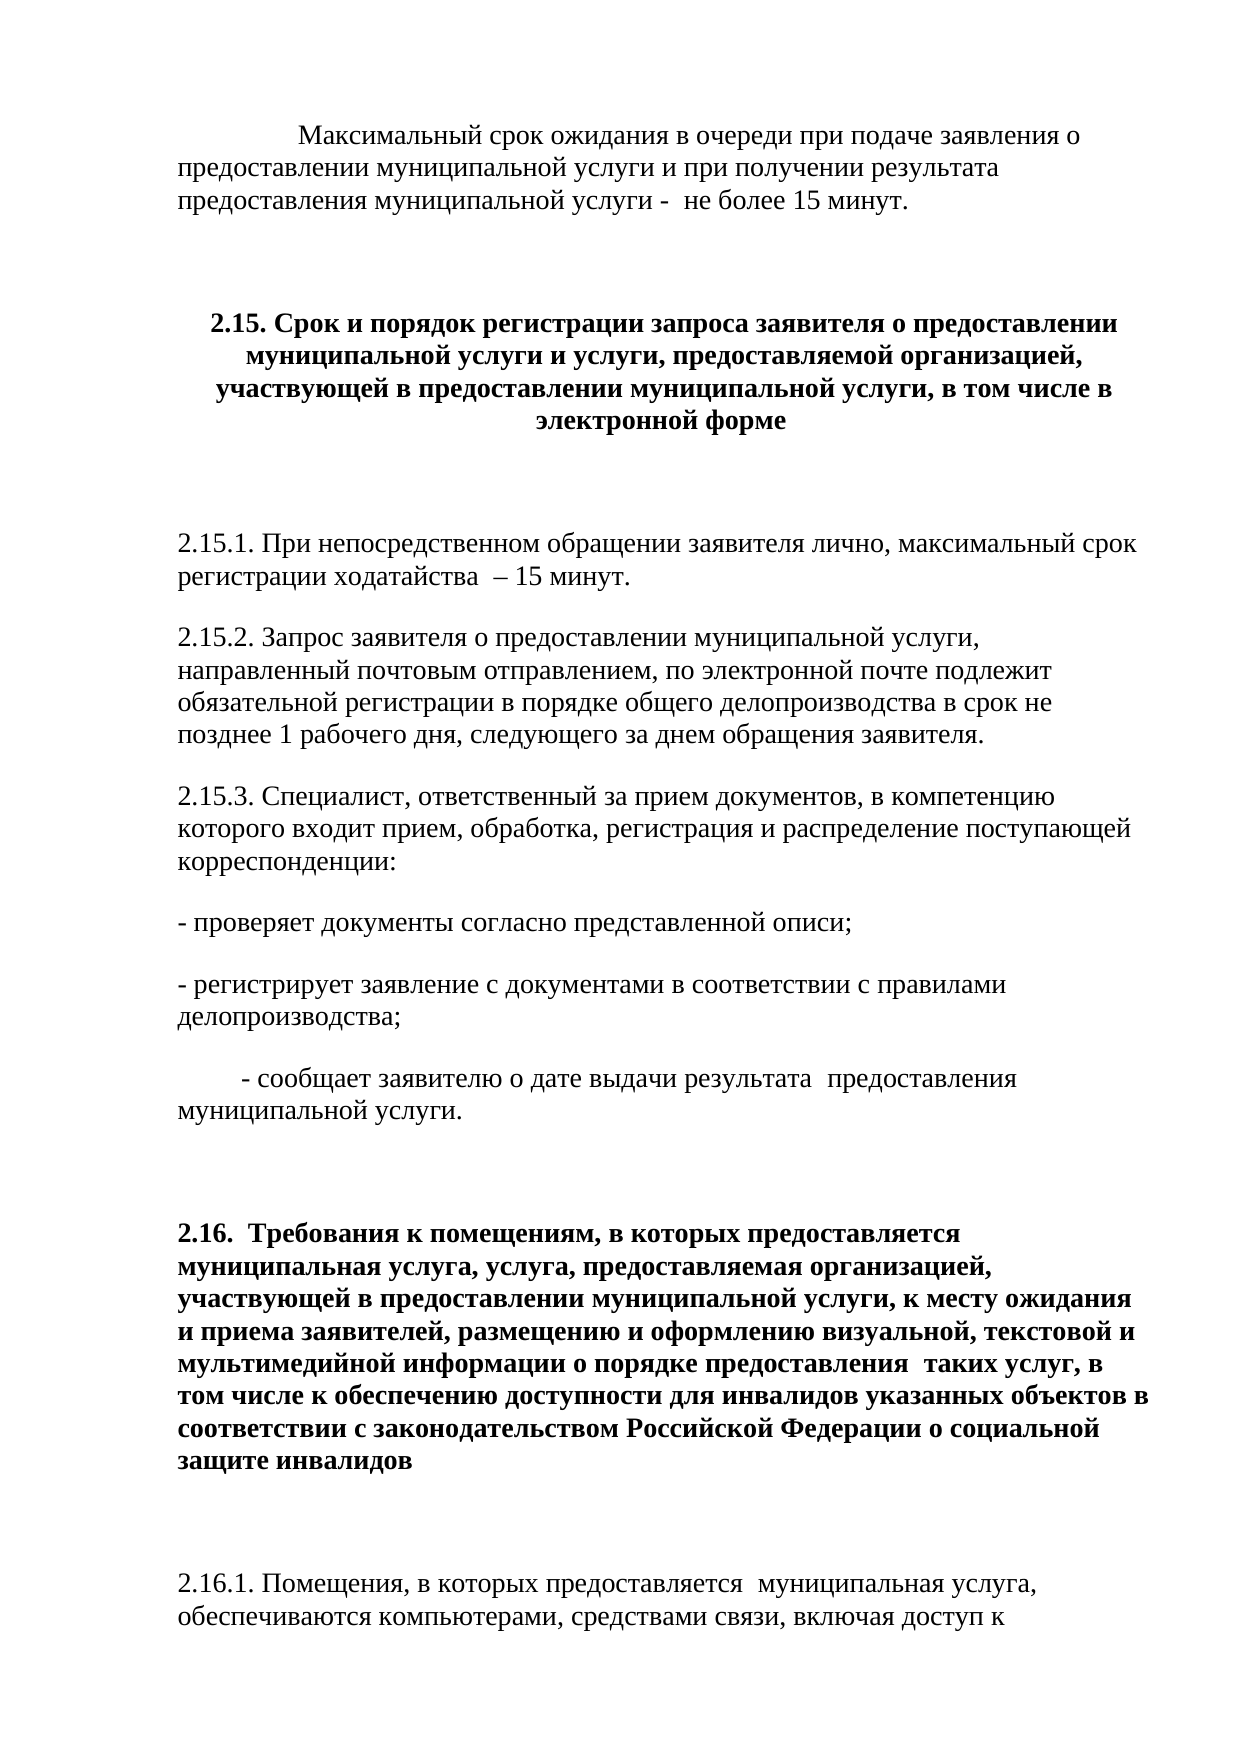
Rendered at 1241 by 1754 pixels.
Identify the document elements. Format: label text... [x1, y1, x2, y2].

text 2.16. Требования к помещениям, в которых предоставляется муниципальная услуга, услуга, предоставляемая организацией, участвующей в предоставлении муниципальной услуги, к месту ожидания и приема заявителей, размещению и оформлению визуальной, текстовой и мультимедийной информации о порядке предоставления таких услуг, в том числе к обеспечению доступности для инвалидов указанных объектов в соответствии с законодательством Российской Федерации о социальной защите инвалидов [177, 1216, 1152, 1476]
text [177, 1566, 1152, 1631]
text Максимальный срок ожидания в очереди при подаче заявления о предоставлении муниципальной услуги и при получении результата предоставления муниципальной услуги - не более 15 минут. [177, 118, 1152, 215]
text - сообщает заявителю о дате выдачи результата предоставления муниципальной услуги. [177, 1061, 1152, 1126]
text - регистрирует заявление с документами в соответствии с правилами делопроизводства; [177, 967, 1152, 1032]
text 2.15.3. Специалист, ответственный за прием документов, в компетенцию которого входит прием, обработка, регистрация и распределение поступающей корреспонденции: [177, 779, 1152, 876]
text 2.15.2. Запрос заявителя о предоставлении муниципальной услуги, направленный почтовым отправлением, по электронной почте подлежит обязательной регистрации в порядке общего делопроизводства в срок не позднее 1 рабочего дня, следующего за днем обращения заявителя. [177, 620, 1152, 750]
text 2.15. Срок и порядок регистрации запроса заявителя о предоставлении муниципальной услуги и услуги, предоставляемой организацией, участвующей в предоставлении муниципальной услуги, в том числе в электронной форме [177, 306, 1152, 436]
text 2.15.1. При непосредственном обращении заявителя лично, максимальный срок регистрации ходатайства – 15 минут. [177, 526, 1152, 591]
text - проверяет документы согласно представленной описи; [177, 905, 1152, 938]
